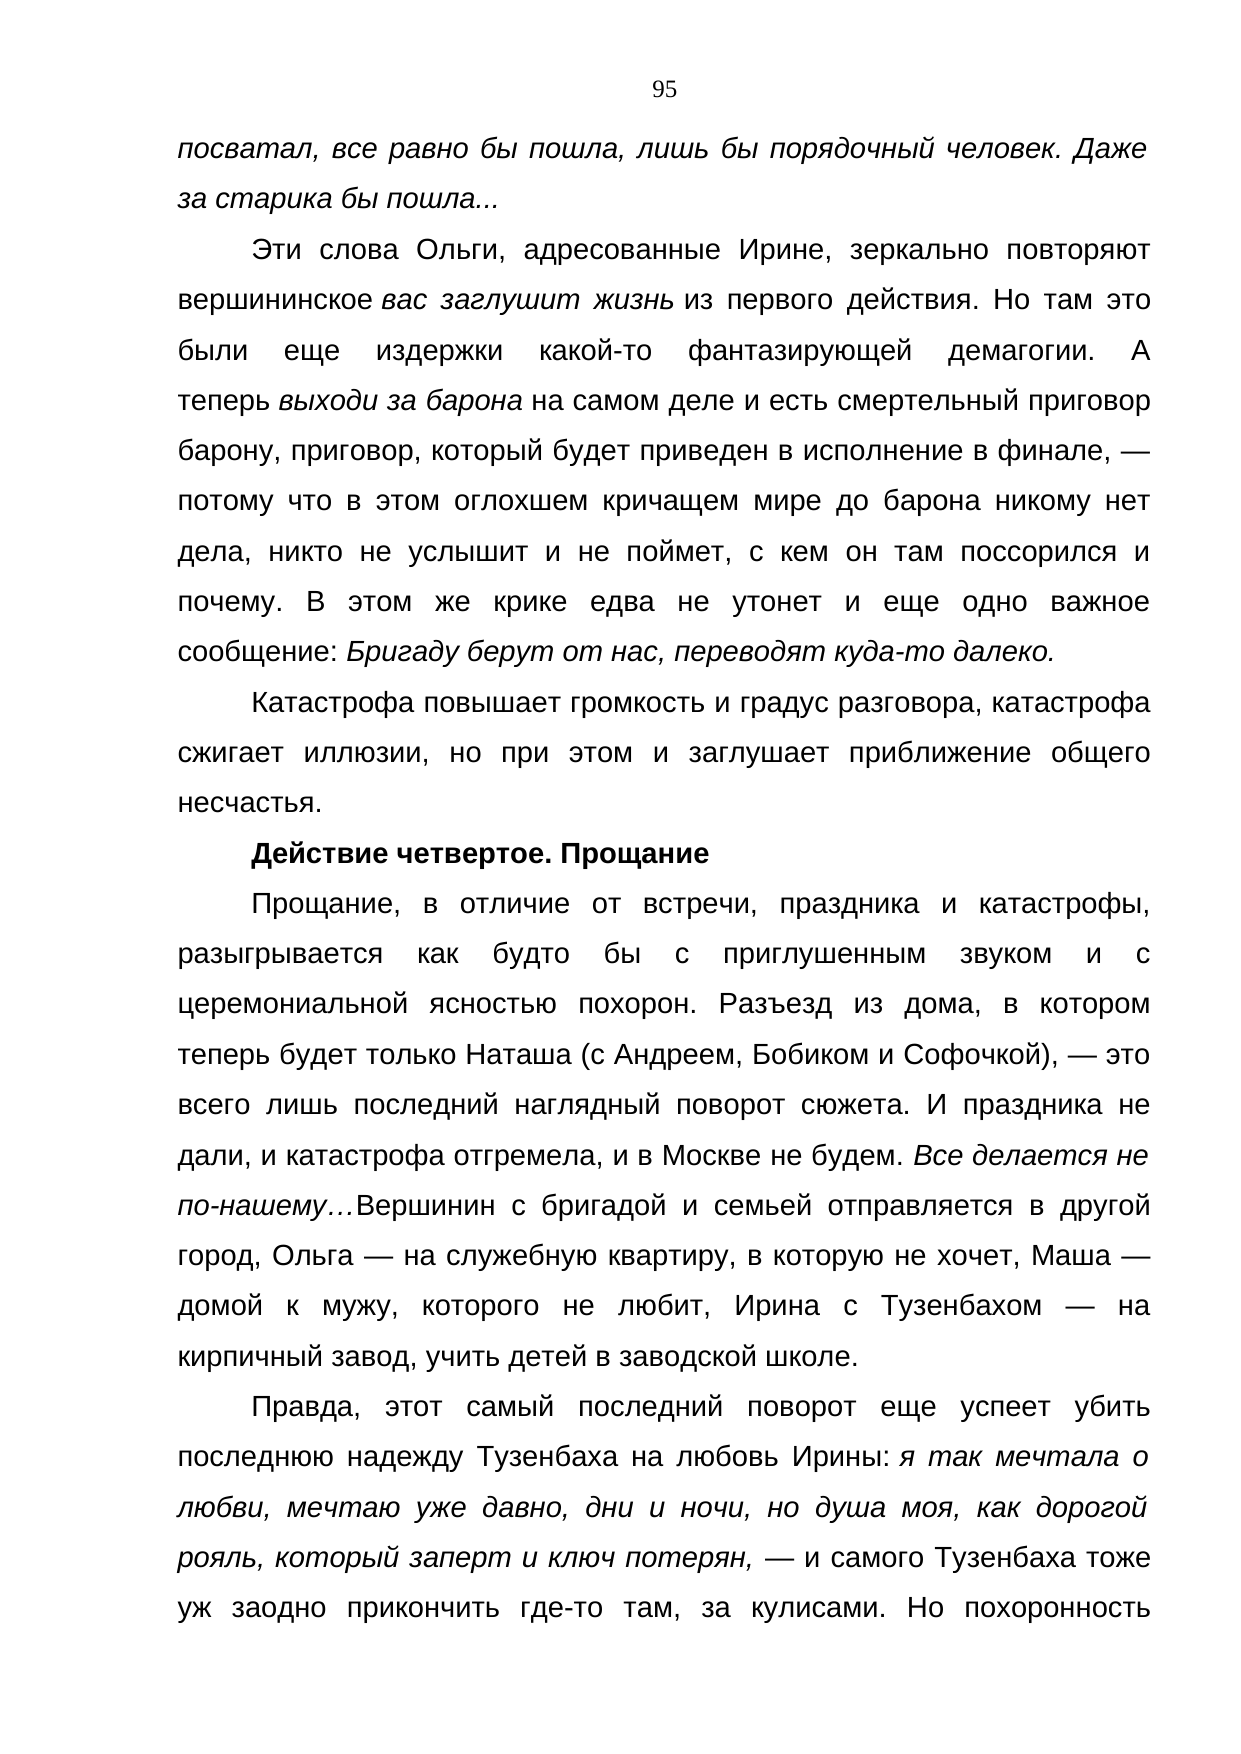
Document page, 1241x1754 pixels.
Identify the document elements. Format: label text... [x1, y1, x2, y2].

text Эти слова Ольги, адресованные Ирине, зеркально повторяют вершининское вас заглушит жизнь из первого действия. Но там это были еще издержки какой-то фантазирующей демагогии. А теперь выходи за барона на самом деле и есть смертельный приговор барону, приговор, который будет приведен в исполнение в финале, — потому что в этом оглохшем кричащем мире до барона никому нет дела, никто не услышит и не поймет, с кем он там поссорился и почему. В этом же крике едва не утонет и еще одно важное сообщение: Бригаду берут от нас, переводят куда-то далеко. [177, 232, 1152, 668]
text Прощание, в отличие от встречи, праздника и катастрофы, разыгрывается как будто бы с приглушенным звуком и с церемониальной ясностью похорон. Разъезд из дома, в котором теперь будет только Наташа (с Андреем, Бобиком и Софочкой), — это всего лишь последний наглядный поворот сюжета. И праздника не дали, и катастрофа отгремела, и в Москве не будем. Все делается не по-нашему…Вершинин с бригадой и семьей отправляется в другой город, Ольга — на служебную квартиру, в которую не хочет, Маша — домой к мужу, которого не любит, Ирина с Тузенбахом — на кирпичный завод, учить детей в заводской школе. [177, 886, 1152, 1372]
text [177, 1389, 1152, 1624]
text Катастрофа повышает громкость и градус разговора, катастрофа сжигает иллюзии, но при этом и заглушает приближение общего несчастья. [177, 685, 1152, 819]
text Действие четвертое. Прощание [177, 836, 1152, 869]
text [177, 131, 1152, 215]
